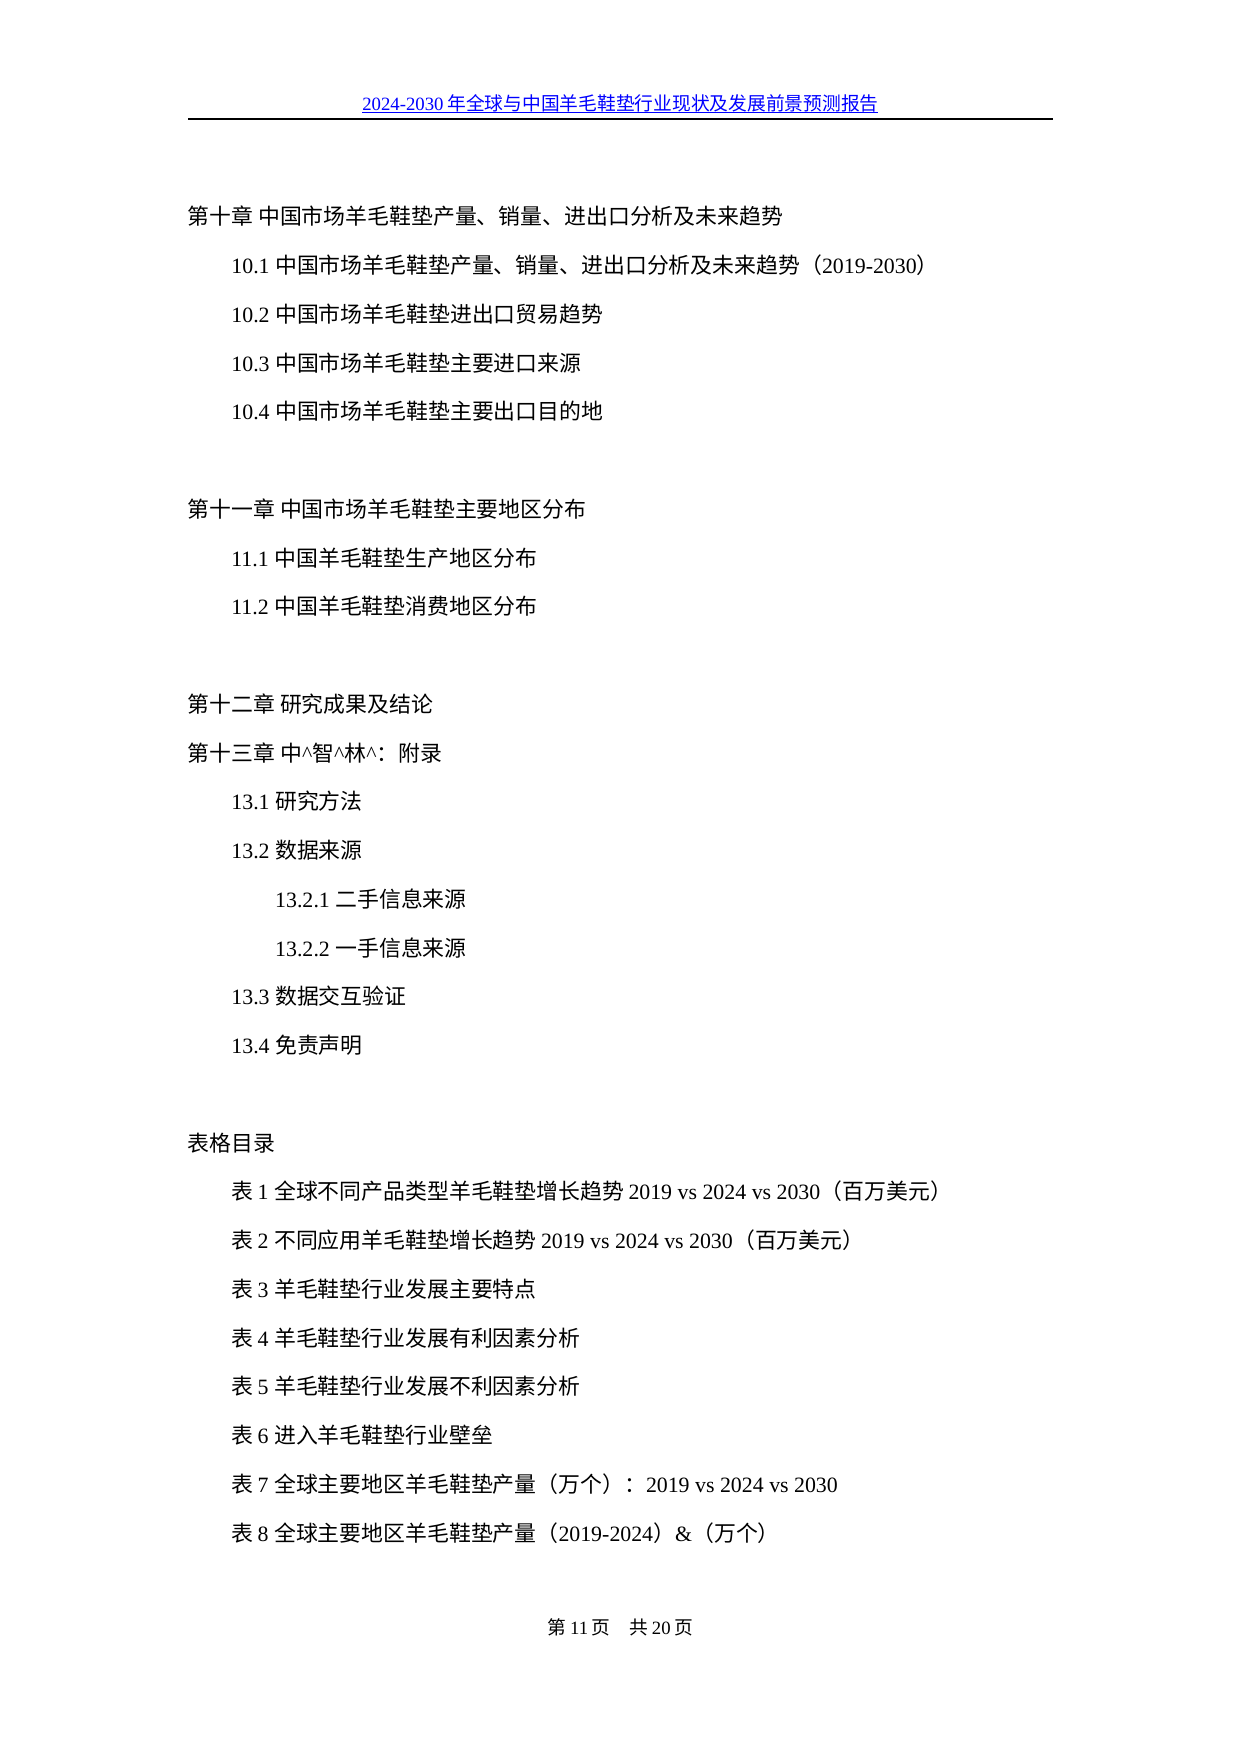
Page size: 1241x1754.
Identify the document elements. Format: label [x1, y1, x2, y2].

text [187, 150, 1053, 1548]
